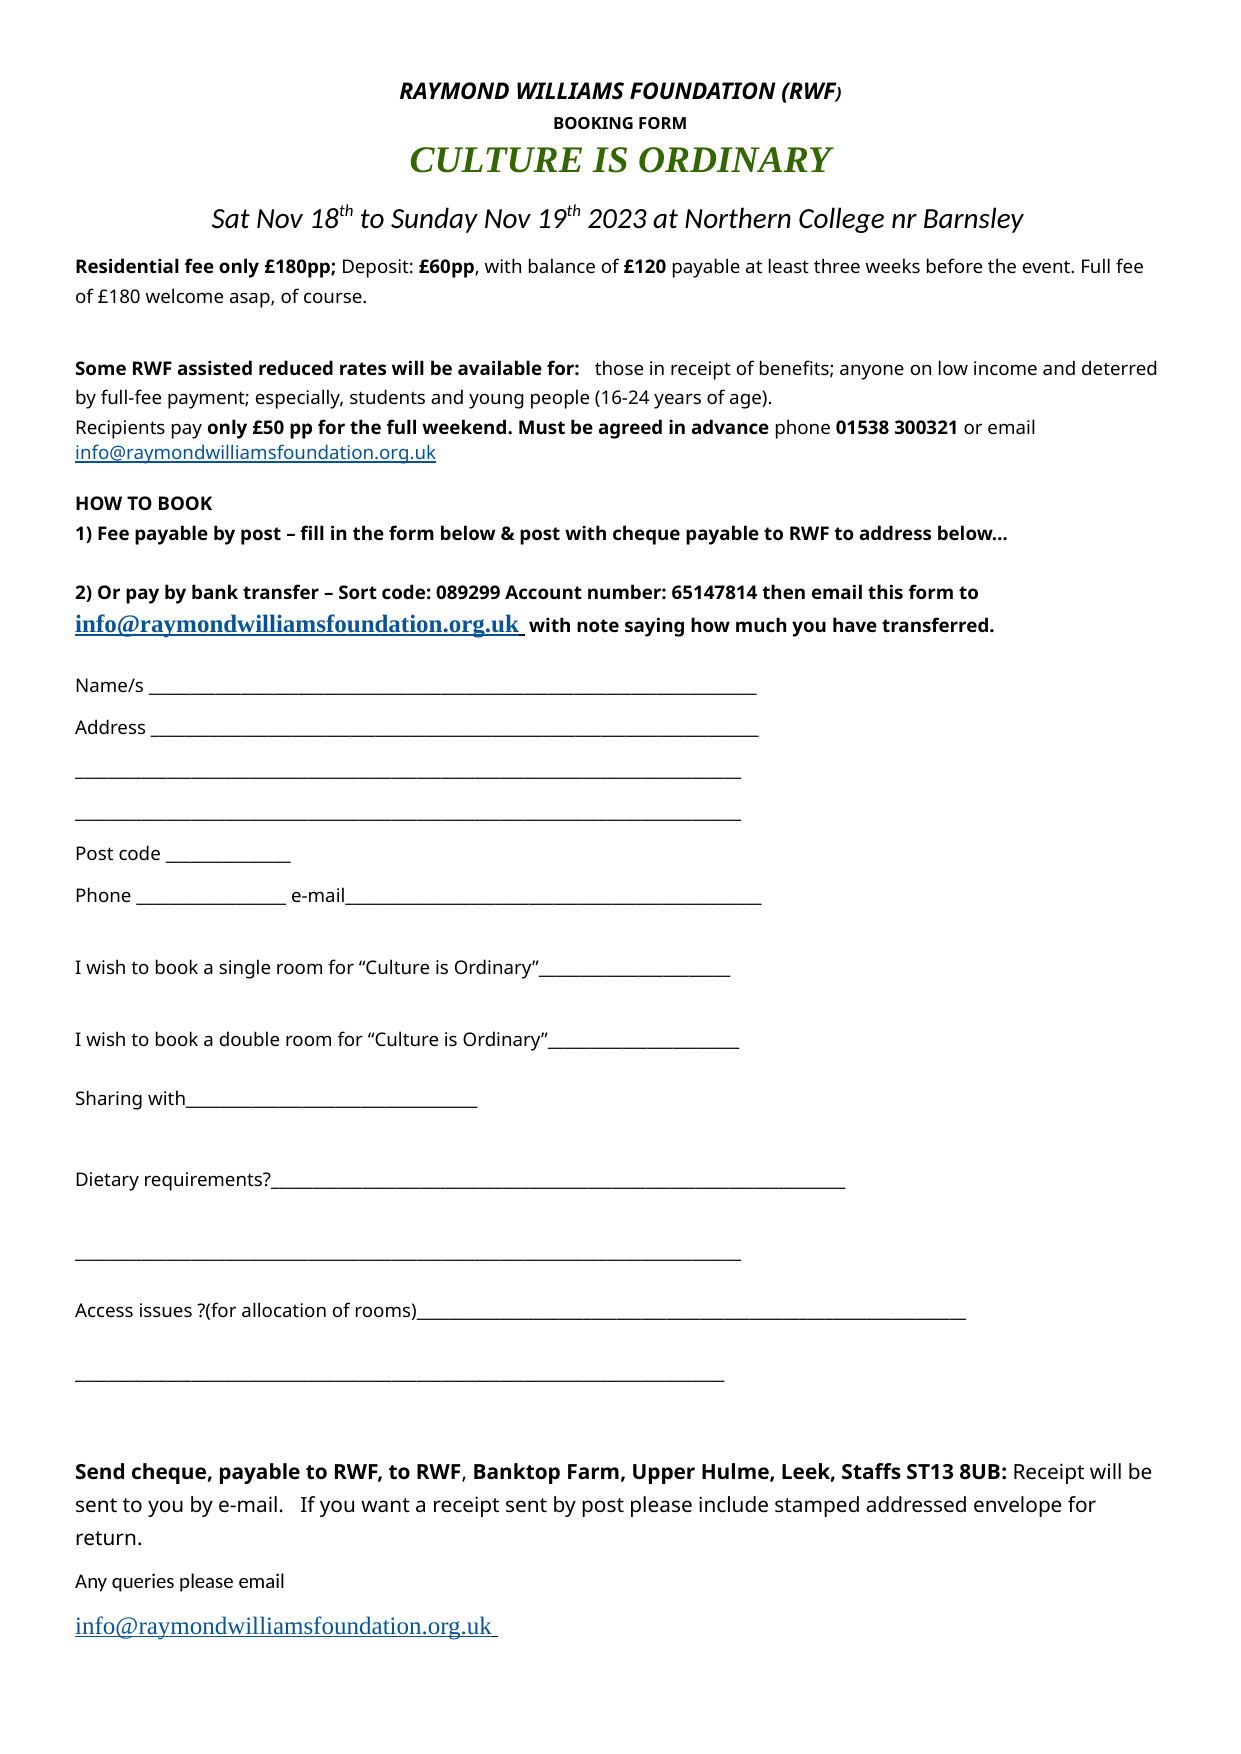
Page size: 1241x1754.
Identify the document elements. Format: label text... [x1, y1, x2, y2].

text Residential fee only £180pp; Deposit: £60pp, with balance of £120 payable at least three weeks before the event. Full fee of £180 welcome asap, of course. [75, 254, 1165, 309]
text HOW TO BOOK [75, 491, 1165, 516]
text ________________________________________________________________________________ [75, 757, 1165, 782]
text CULTURE IS ORDINARY [75, 137, 1165, 181]
text Phone __________________ e-mail__________________________________________________ [75, 883, 1165, 938]
text Any queries please email [75, 1569, 1165, 1594]
text Access issues ?(for allocation of rooms)__________________________________________________________________ [75, 1297, 1165, 1323]
text ________________________________________________________________________________ [75, 799, 1165, 824]
text Send cheque, payable to RWF, to RWF, Banktop Farm, Upper Hulme, Leek, Staffs ST13 8UB: Receipt will be sent to you by e-mail. If you want a receipt sent by post please include stamped addressed envelope for return. [75, 1457, 1165, 1552]
text ________________________________________________________________________________ [75, 1238, 1165, 1263]
text info@raymondwilliamsfoundation.org.uk [75, 1611, 1165, 1639]
text ______________________________________________________________________________ [75, 1359, 1165, 1385]
text 2) Or pay by bank transfer – Sort code: 089299 Account number: 65147814 then email this form to info@raymondwilliamsfoundation.org.uk with note saying how much you have transferred. [75, 579, 1165, 638]
text BOOKING FORM [75, 111, 1165, 134]
text I wish to book a double room for “Culture is Ordinary”_______________________ Sharing with___________________________________ [75, 1026, 1165, 1111]
text Recipients pay only £50 pp for the full weekend. Must be agreed in advance phone 01538 300321 or email info@raymondwilliamsfoundation.org.uk [75, 414, 1165, 465]
text Name/s _________________________________________________________________________ [75, 672, 1165, 698]
text RAYMOND WILLIAMS FOUNDATION (RWF) [75, 75, 1165, 106]
text Address _________________________________________________________________________ [75, 714, 1165, 740]
text Post code _______________ [75, 841, 1165, 866]
text Dietary requirements?_____________________________________________________________________ [75, 1166, 1165, 1192]
text 1) Fee payable by post – fill in the form below & post with cheque payable to RWF to address below… [75, 520, 1165, 546]
text Some RWF assisted reduced rates will be available for: those in receipt of benefits; anyone on low income and deterred by full-fee payment; especially, students and young people (16-24 years of age). [75, 355, 1165, 410]
text Sat Nov 18th to Sunday Nov 19th 2023 at Northern College nr Barnsley [75, 200, 1165, 236]
text I wish to book a single room for “Culture is Ordinary”_______________________ [75, 954, 1165, 1009]
